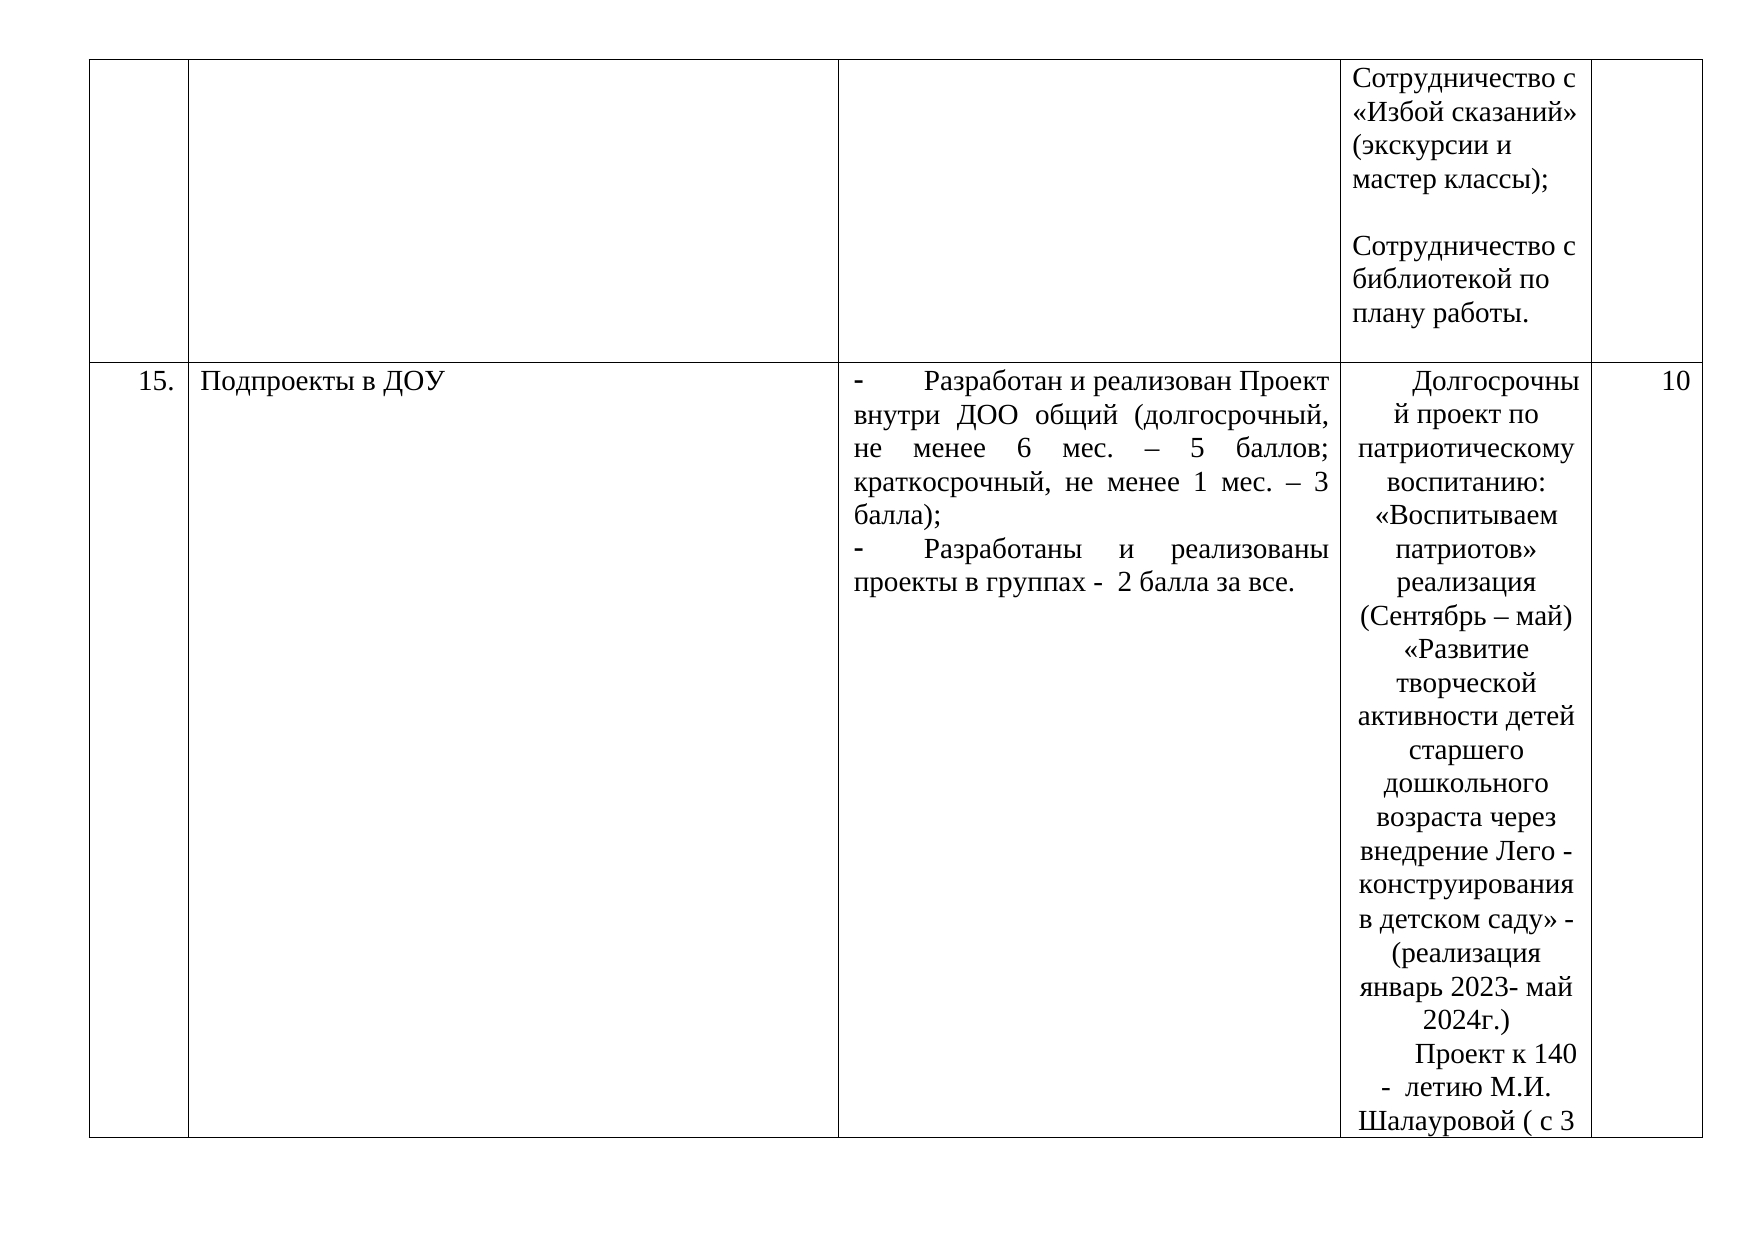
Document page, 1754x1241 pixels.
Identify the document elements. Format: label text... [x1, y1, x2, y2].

table_cell 10 [1592, 363, 1702, 1137]
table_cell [839, 60, 1340, 362]
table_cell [189, 60, 838, 362]
table_cell [90, 60, 188, 362]
table_cell 3 [1592, 60, 1702, 362]
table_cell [1341, 60, 1591, 362]
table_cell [839, 363, 1340, 1137]
table_cell [90, 363, 188, 1137]
table_cell Подпроекты в ДОУ [189, 363, 838, 1137]
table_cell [1341, 363, 1591, 1137]
